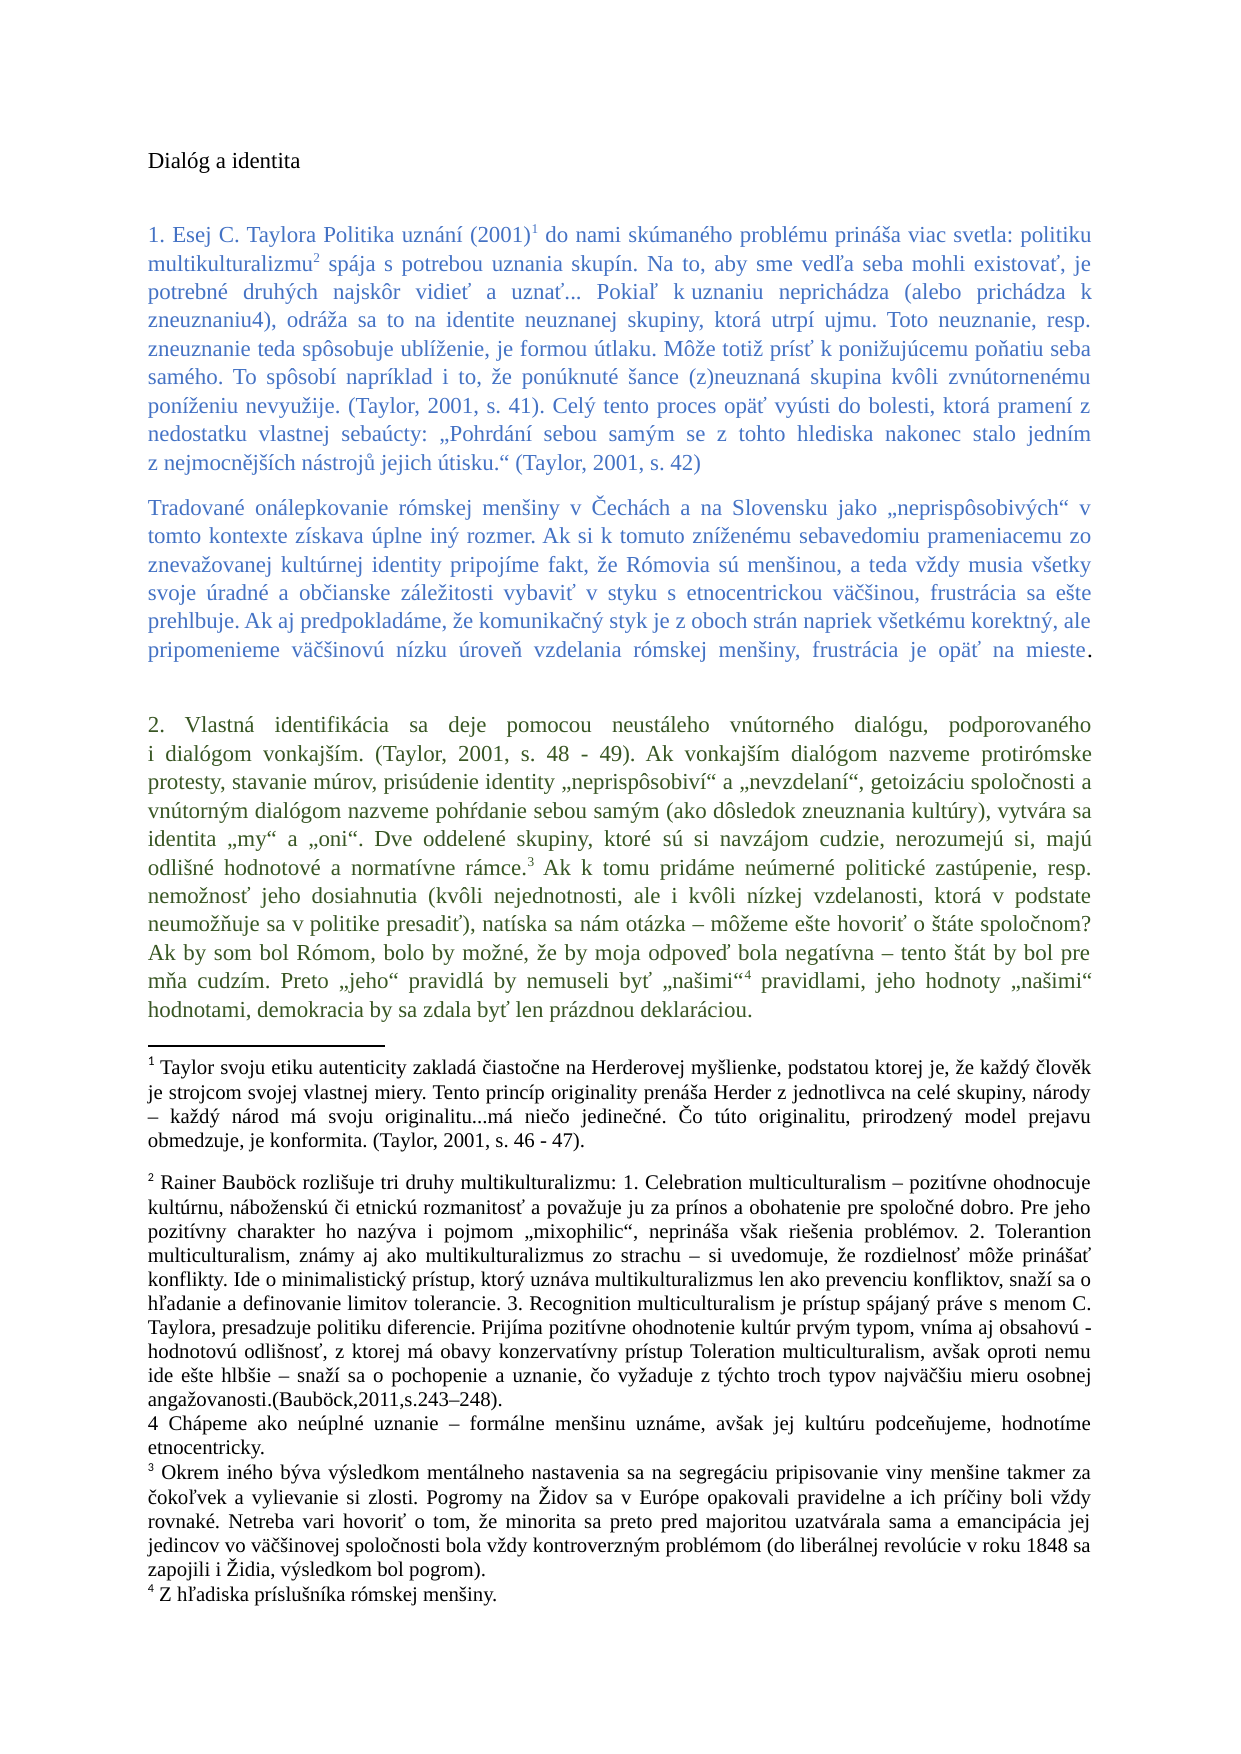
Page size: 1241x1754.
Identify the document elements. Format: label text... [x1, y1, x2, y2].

text 1. Esej C. Taylora Politika uznání (2001) do nami skúmaného problému prináša viac svetla: politiku multikulturalizmu spája s potrebou uznania skupín. Na to, aby sme vedľa seba mohli existovať, je potrebné druhých najskôr vidieť a uznať... Pokiaľ k uznaniu neprichádza (alebo prichádza k zneuznaniu4), odráža sa to na identite neuznanej skupiny, ktorá utrpí ujmu. Toto neuznanie, resp. zneuznanie teda spôsobuje ublíženie, je formou útlaku. Môže totiž prísť k ponižujúcemu poňatiu seba samého. To spôsobí napríklad i to, že ponúknuté šance (z)neuznaná skupina kvôli zvnútornenému poníženiu nevyužije. (Taylor, 2001, s. 41). Celý tento proces opäť vyústi do bolesti, ktorá pramení z nedostatku vlastnej sebaúcty: „Pohrdání sebou samým se z tohto hlediska nakonec stalo jedním z nejmocnějších nástrojů jejich útisku.“ (Taylor, 2001, s. 42) [148, 193, 1093, 475]
text Dialóg a identita [148, 148, 1093, 174]
text Tradované onálepkovanie rómskej menšiny v Čechách a na Slovensku jako „neprispôsobivých“ v tomto kontexte získava úplne iný rozmer. Ak si k tomuto zníženému sebavedomiu prameniacemu zo znevažovanej kultúrnej identity pripojíme fakt, že Rómovia sú menšinou, a teda vždy musia všetky svoje úradné a občianske záležitosti vybaviť v styku s etnocentrickou väčšinou, frustrácia sa ešte prehlbuje. Ak aj predpokladáme, že komunikačný styk je z oboch strán napriek všetkému korektný, ale pripomenieme väčšinovú nízku úroveň vzdelania rómskej menšiny, frustrácia je opäť na mieste. [148, 494, 1093, 692]
text 2. Vlastná identifikácia sa deje pomocou neustáleho vnútorného dialógu, podporovaného i dialógom vonkajším. (Taylor, 2001, s. 48 - 49). Ak vonkajším dialógom nazveme protirómske protesty, stavanie múrov, prisúdenie identity „neprispôsobiví“ a „nevzdelaní“, getoizáciu spoločnosti a vnútorným dialógom nazveme pohŕdanie sebou samým (ako dôsledok zneuznania kultúry), vytvára sa identita „my“ a „oni“. Dve oddelené skupiny, ktoré sú si navzájom cudzie, nerozumejú si, majú odlišné hodnotové a normatívne rámce. Ak k tomu pridáme neúmerné politické zastúpenie, resp. nemožnosť jeho dosiahnutia (kvôli nejednotnosti, ale i kvôli nízkej vzdelanosti, ktorá v podstate neumožňuje sa v politike presadiť), natíska sa nám otázka – môžeme ešte hovoriť o štáte spoločnom? Ak by som bol Rómom, bolo by možné, že by moja odpoveď bola negatívna – tento štát by bol pre mňa cudzím. Preto „jeho“ pravidlá by nemuseli byť „našimi“ pravidlami, jeho hodnoty „našimi“ hodnotami, demokracia by sa zdala byť len prázdnou deklaráciou. [148, 711, 1093, 1022]
